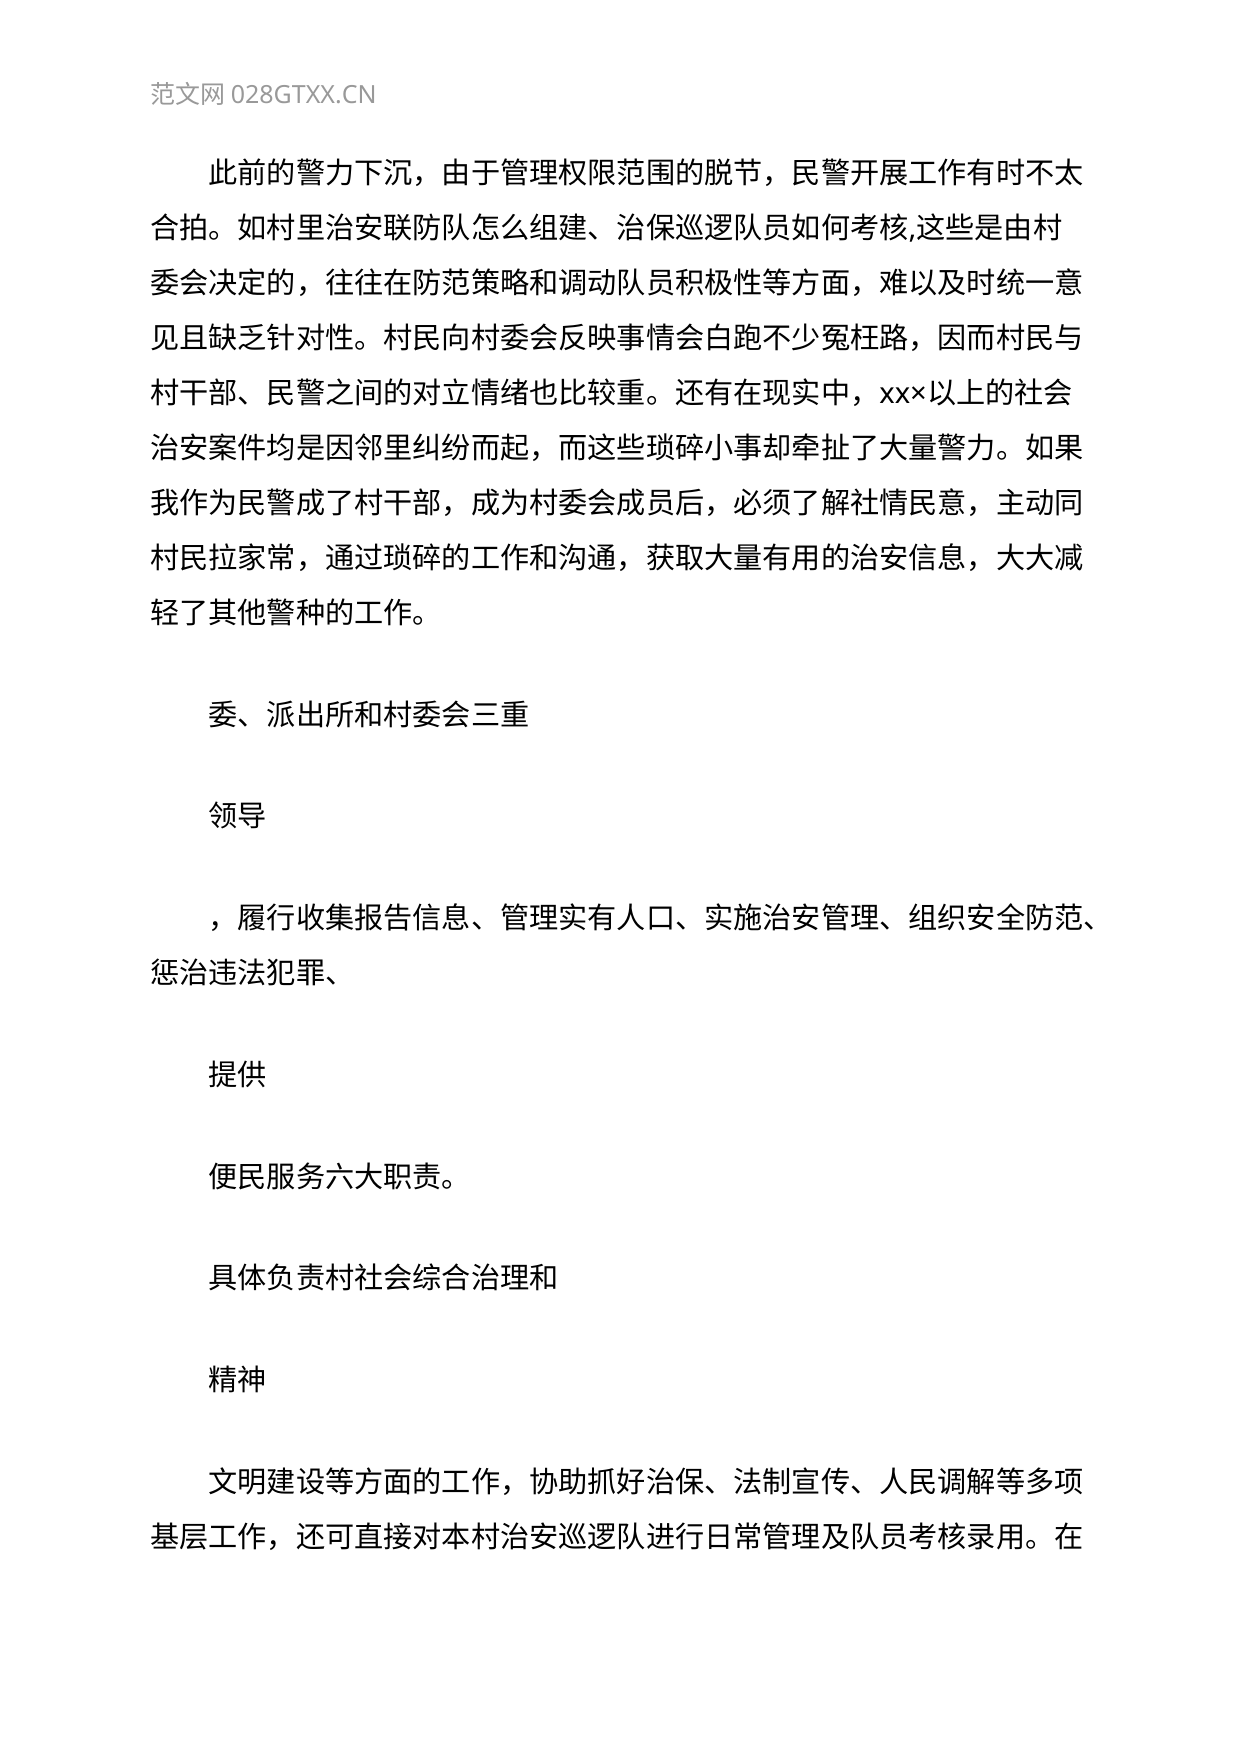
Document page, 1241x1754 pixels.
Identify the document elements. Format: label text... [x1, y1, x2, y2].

text 精神 [150, 1357, 1090, 1399]
text 提供 [150, 1051, 1090, 1094]
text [150, 1458, 1090, 1556]
text 此前的警力下沉，由于管理权限范围的脱节，民警开展工作有时不太合拍。如村里治安联防队怎么组建、治保巡逻队员如何考核,这些是由村委会决定的，往往在防范策略和调动队员积极性等方面，难以及时统一意见且缺乏针对性。村民向村委会反映事情会白跑不少冤枉路，因而村民与村干部、民警之间的对立情绪也比较重。还有在现实中，xx×以上的社会治安案件均是因邻里纠纷而起，而这些琐碎小事却牵扯了大量警力。如果我作为民警成了村干部，成为村委会成员后，必须了解社情民意，主动同村民拉家常，通过琐碎的工作和沟通，获取大量有用的治安信息，大大减轻了其他警种的工作。 [150, 150, 1090, 632]
text 委、派出所和村委会三重 [150, 691, 1090, 733]
text 领导 [150, 793, 1090, 835]
text ，履行收集报告信息、管理实有人口、实施治安管理、组织安全防范、惩治违法犯罪、 [150, 895, 1090, 992]
text 便民服务六大职责。 [150, 1153, 1090, 1195]
text 具体负责村社会综合治理和 [150, 1255, 1090, 1297]
